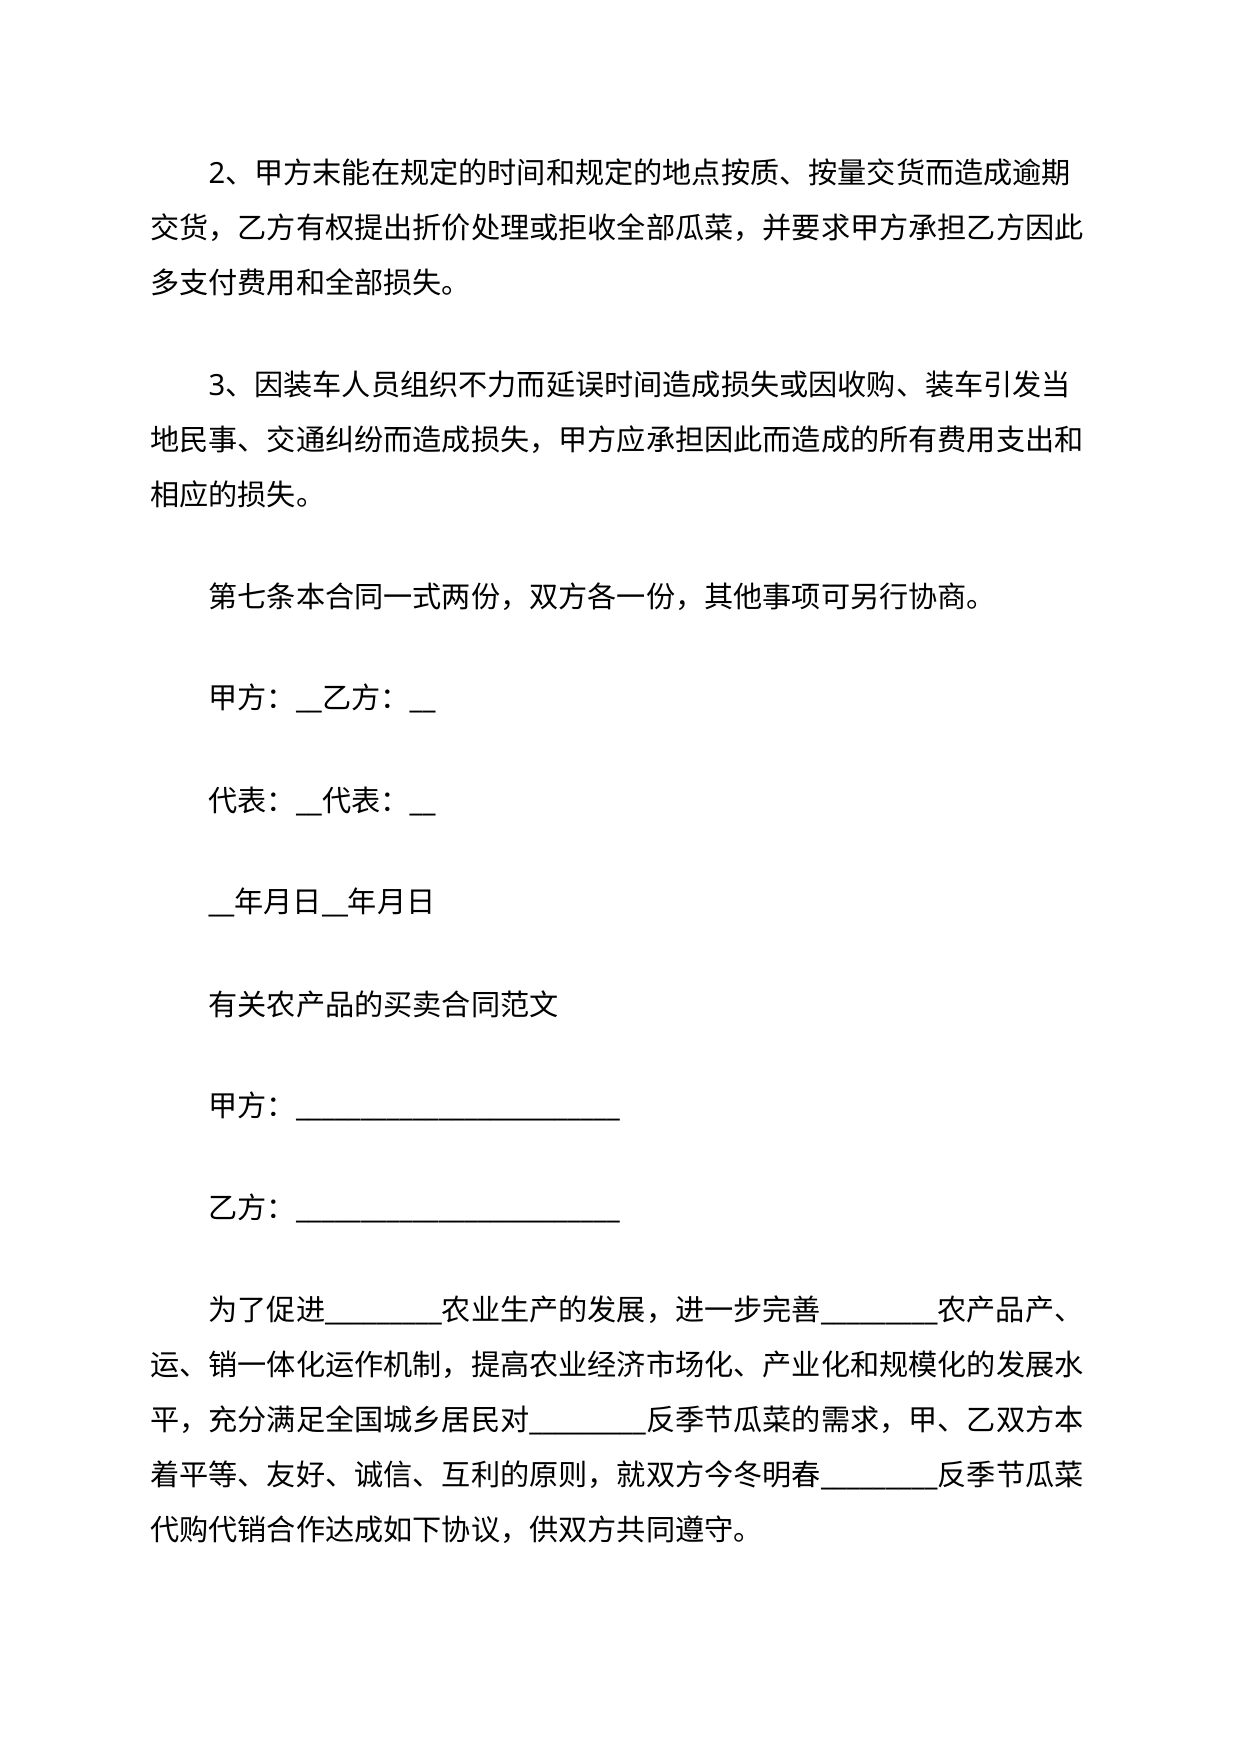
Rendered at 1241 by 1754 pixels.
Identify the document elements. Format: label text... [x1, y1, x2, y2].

text 有关农产品的买卖合同范文 [150, 981, 1090, 1023]
text 代表：__代表：__ [150, 777, 1090, 819]
text 2、甲方末能在规定的时间和规定的地点按质、按量交货而造成逾期交货，乙方有权提出折价处理或拒收全部瓜菜，并要求甲方承担乙方因此多支付费用和全部损失。 [150, 150, 1090, 302]
text 乙方：_________________________ [150, 1185, 1090, 1227]
text 甲方：_________________________ [150, 1083, 1090, 1125]
text __年月日__年月日 [150, 879, 1090, 921]
text 为了促进_________农业生产的发展，进一步完善_________农产品产、运、销一体化运作机制，提高农业经济市场化、产业化和规模化的发展水平，充分满足全国城乡居民对_________反季节瓜菜的需求，甲、乙双方本着平等、友好、诚信、互利的原则，就双方今冬明春_________反季节瓜菜代购代销合作达成如下协议，供双方共同遵守。 [150, 1287, 1090, 1549]
text 第七条本合同一式两份，双方各一份，其他事项可另行协商。 [150, 573, 1090, 616]
text 3、因装车人员组织不力而延误时间造成损失或因收购、装车引发当地民事、交通纠纷而造成损失，甲方应承担因此而造成的所有费用支出和相应的损失。 [150, 362, 1090, 514]
text 甲方：__乙方：__ [150, 675, 1090, 717]
